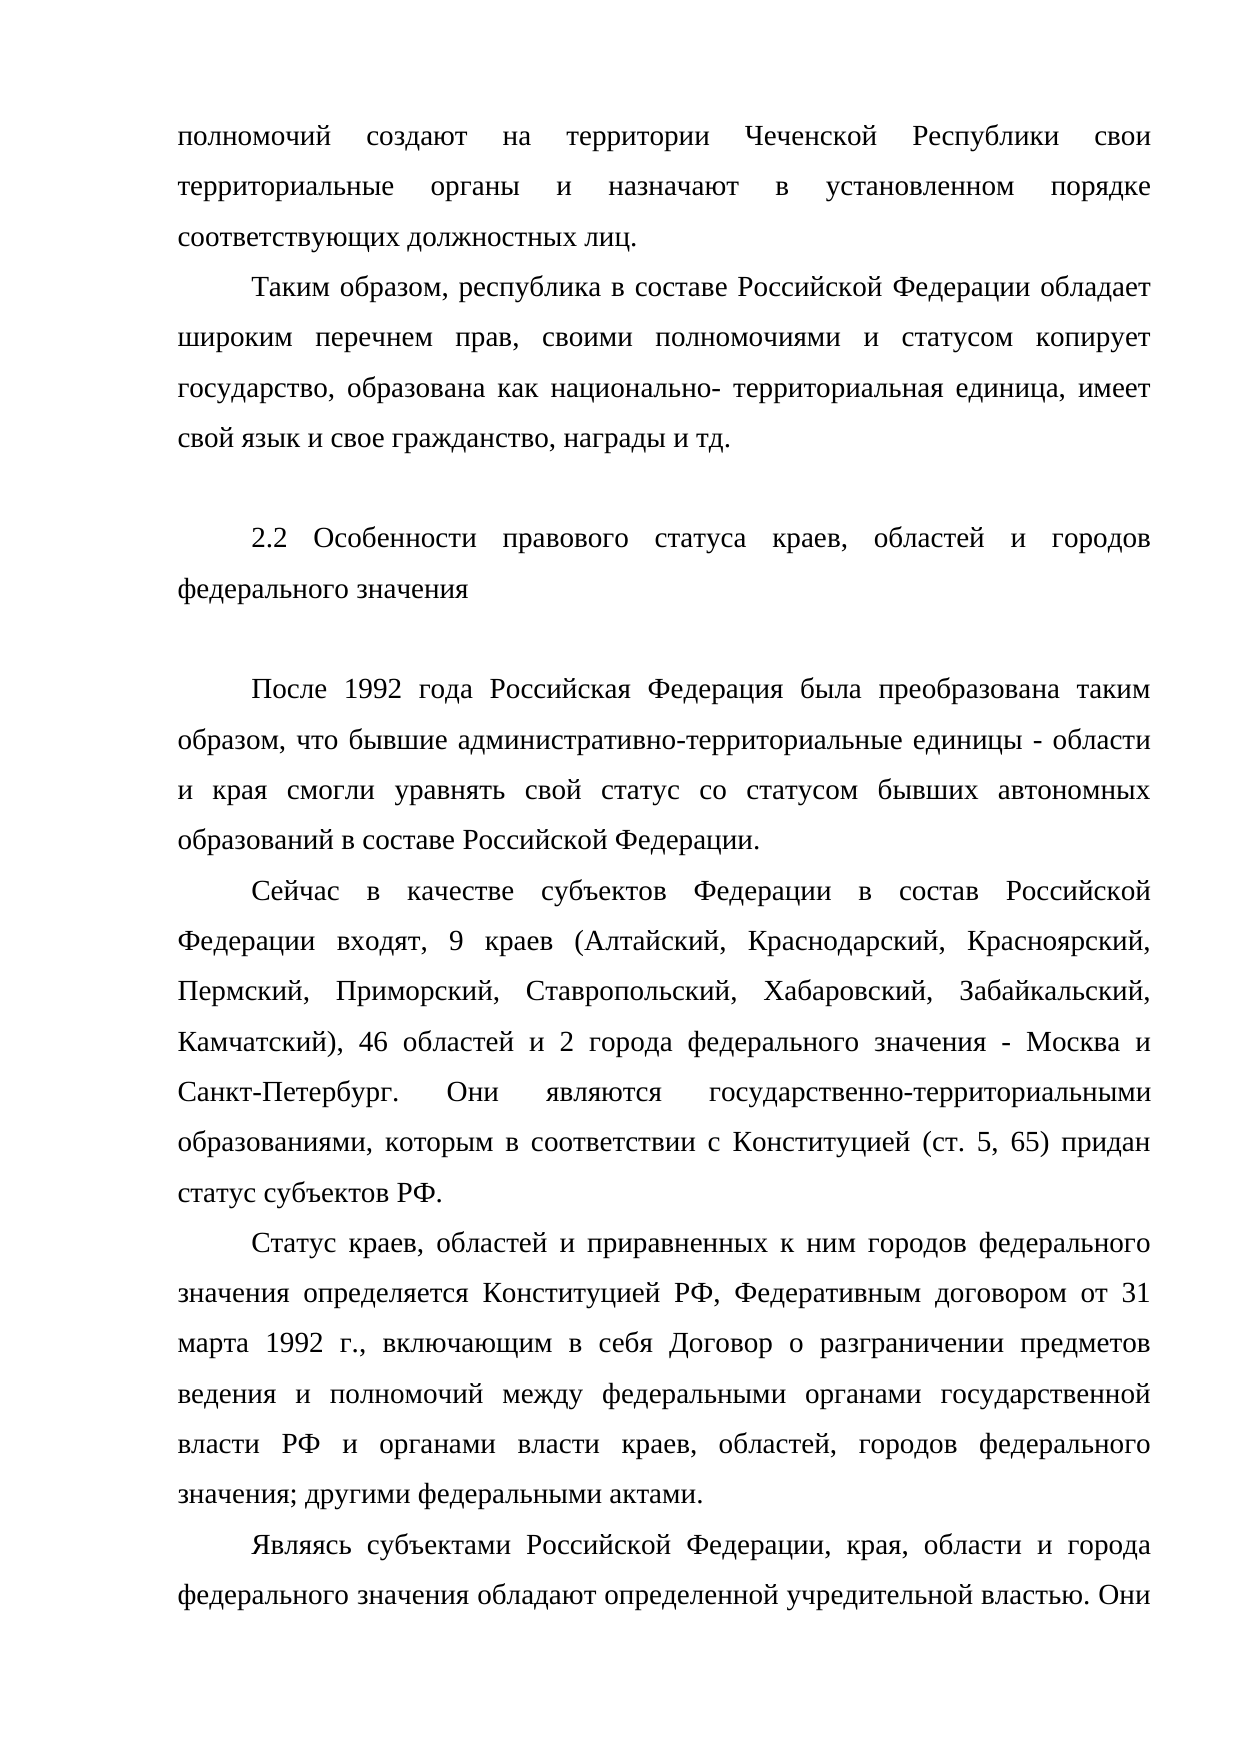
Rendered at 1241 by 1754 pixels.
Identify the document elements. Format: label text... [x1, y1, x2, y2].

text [177, 118, 1152, 252]
text Таким образом, республика в составе Российской Федерации обладает широким перечнем прав, своими полномочиями и статусом копирует государство, образована как национально- территориальная единица, имеет свой язык и свое гражданство, награды и тд. [177, 269, 1152, 453]
text Статус краев, областей и приравненных к ним городов федерального значения определяется Конституцией РФ, Федеративным договором от 31 марта 1992 г., включающим в себя Договор о разграничении предметов ведения и полномочий между федеральными органами государственной власти РФ и органами власти краев, областей, городов федерального значения; другими федеральными актами. [177, 1225, 1152, 1510]
text Сейчас в качестве субъектов Федерации в состав Российской Федерации входят, 9 краев (Алтайский, Краснодарский, Красноярский, Пермский, Приморский, Ставропольский, Хабаровский, Забайкальский, Камчатский), 46 областей и 2 города федерального значения - Москва и Санкт-Петербург. Они являются государственно-территориальными образованиями, которым в соответствии с Конституцией (ст. 5, 65) придан статус субъектов РФ. [177, 873, 1152, 1208]
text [177, 1527, 1152, 1611]
text 2.2 Особенности правового статуса краев, областей и городов федерального значения [177, 521, 1152, 604]
text После 1992 года Российская Федерация была преобразована таким образом, что бывшие административно-территориальные единицы - области и края смогли уравнять свой статус со статусом бывших автономных образований в составе Российской Федерации. [177, 672, 1152, 856]
